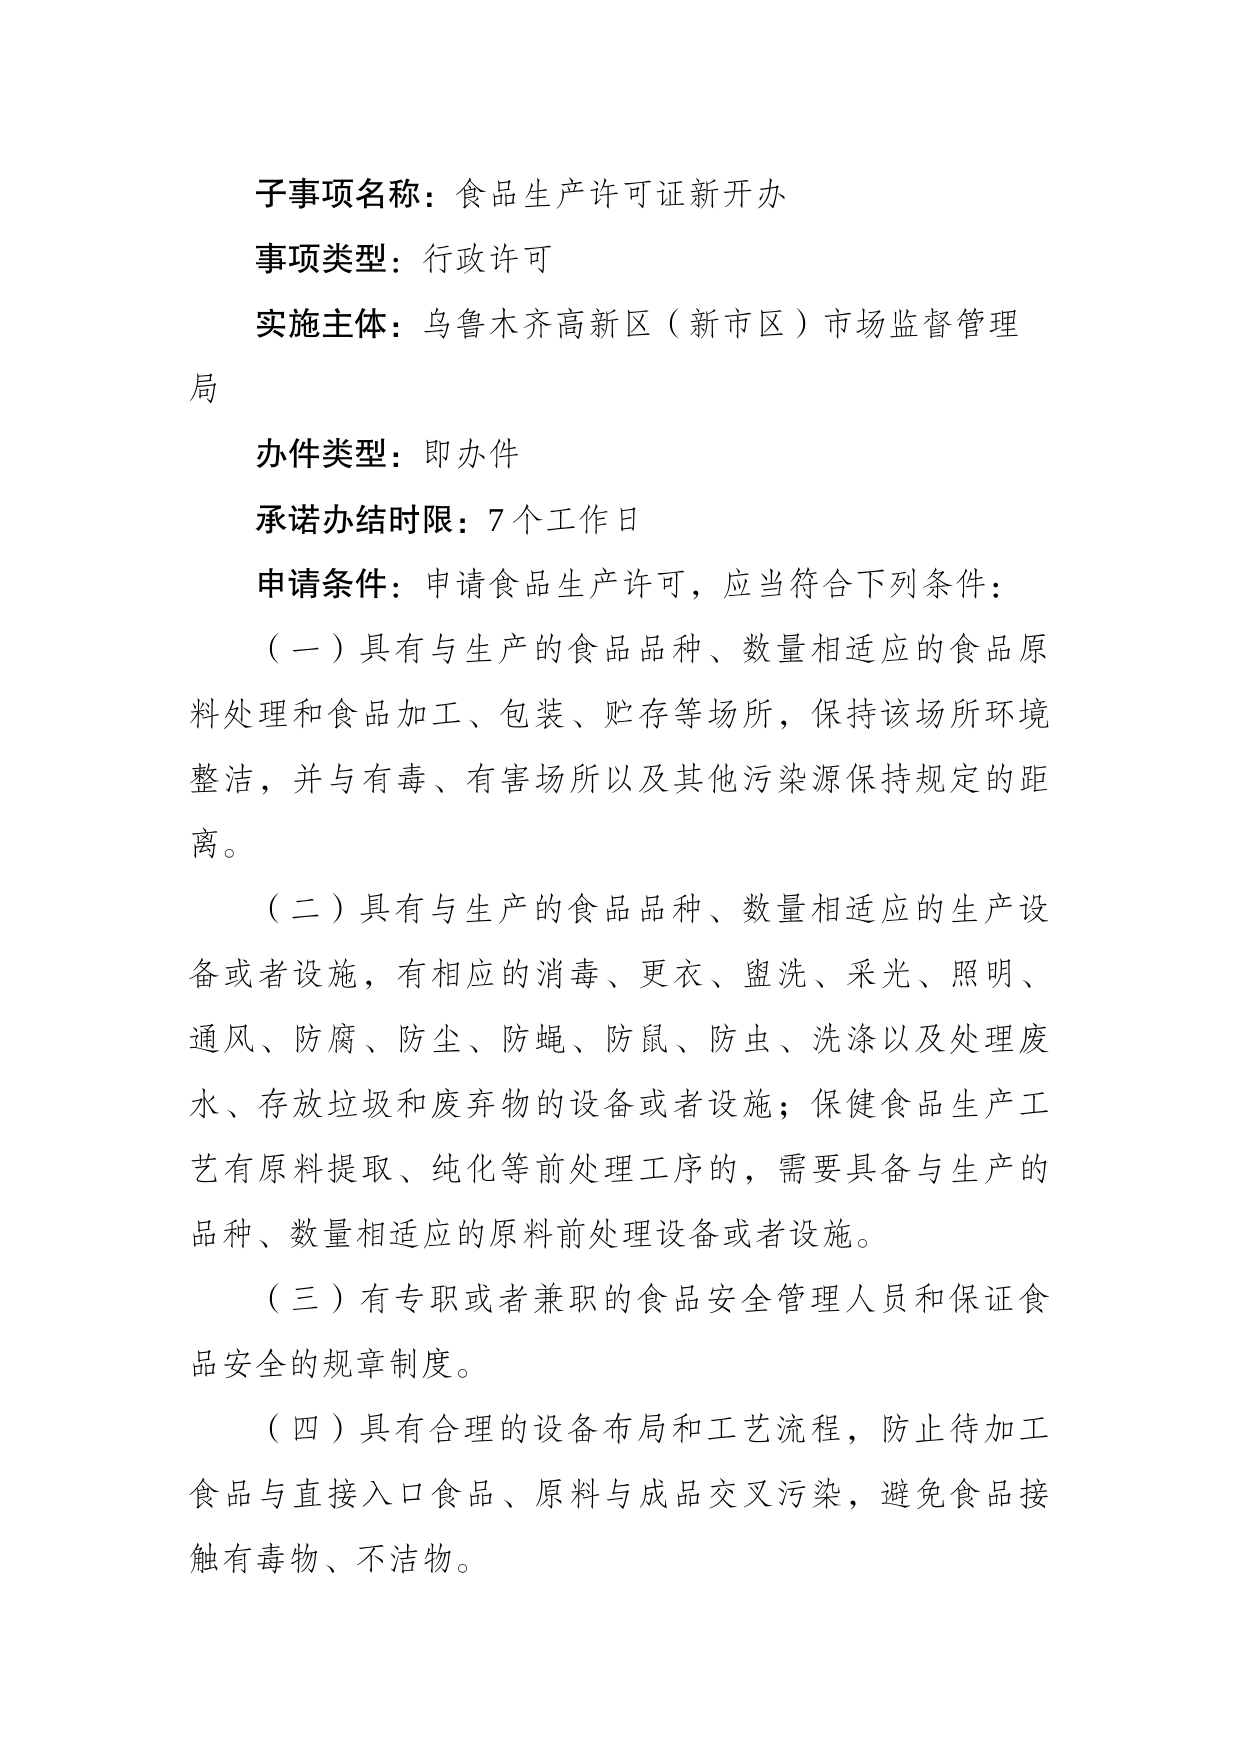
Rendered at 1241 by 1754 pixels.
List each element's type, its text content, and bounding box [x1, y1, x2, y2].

text 申请条件：申请食品生产许可，应当符合下列条件： [187, 552, 1053, 617]
text （四）具有合理的设备布局和工艺流程，防止待加工食品与直接入口食品、原料与成品交叉污染，避免食品接触有毒物、不洁物。 [187, 1397, 1053, 1592]
text （二）具有与生产的食品品种、数量相适应的生产设备或者设施，有相应的消毒、更衣、盥洗、采光、照明、通风、防腐、防尘、防蝇、防鼠、防虫、洗涤以及处理废水、存放垃圾和废弃物的设备或者设施；保健食品生产工艺有原料提取、纯化等前处理工序的，需要具备与生产的品种、数量相适应的原料前处理设备或者设施。 [187, 877, 1053, 1267]
text 实施主体：乌鲁木齐高新区（新市区）市场监督管理局 [187, 292, 1053, 422]
text （一）具有与生产的食品品种、数量相适应的食品原料处理和食品加工、包装、贮存等场所，保持该场所环境整洁，并与有毒、有害场所以及其他污染源保持规定的距离。 [187, 617, 1053, 877]
text （三）有专职或者兼职的食品安全管理人员和保证食品安全的规章制度。 [187, 1267, 1053, 1397]
text 子事项名称：食品生产许可证新开办 [187, 162, 1053, 227]
text 承诺办结时限：7个工作日 [187, 487, 1053, 552]
text 事项类型：行政许可 [187, 227, 1053, 292]
text 办件类型：即办件 [187, 422, 1053, 487]
